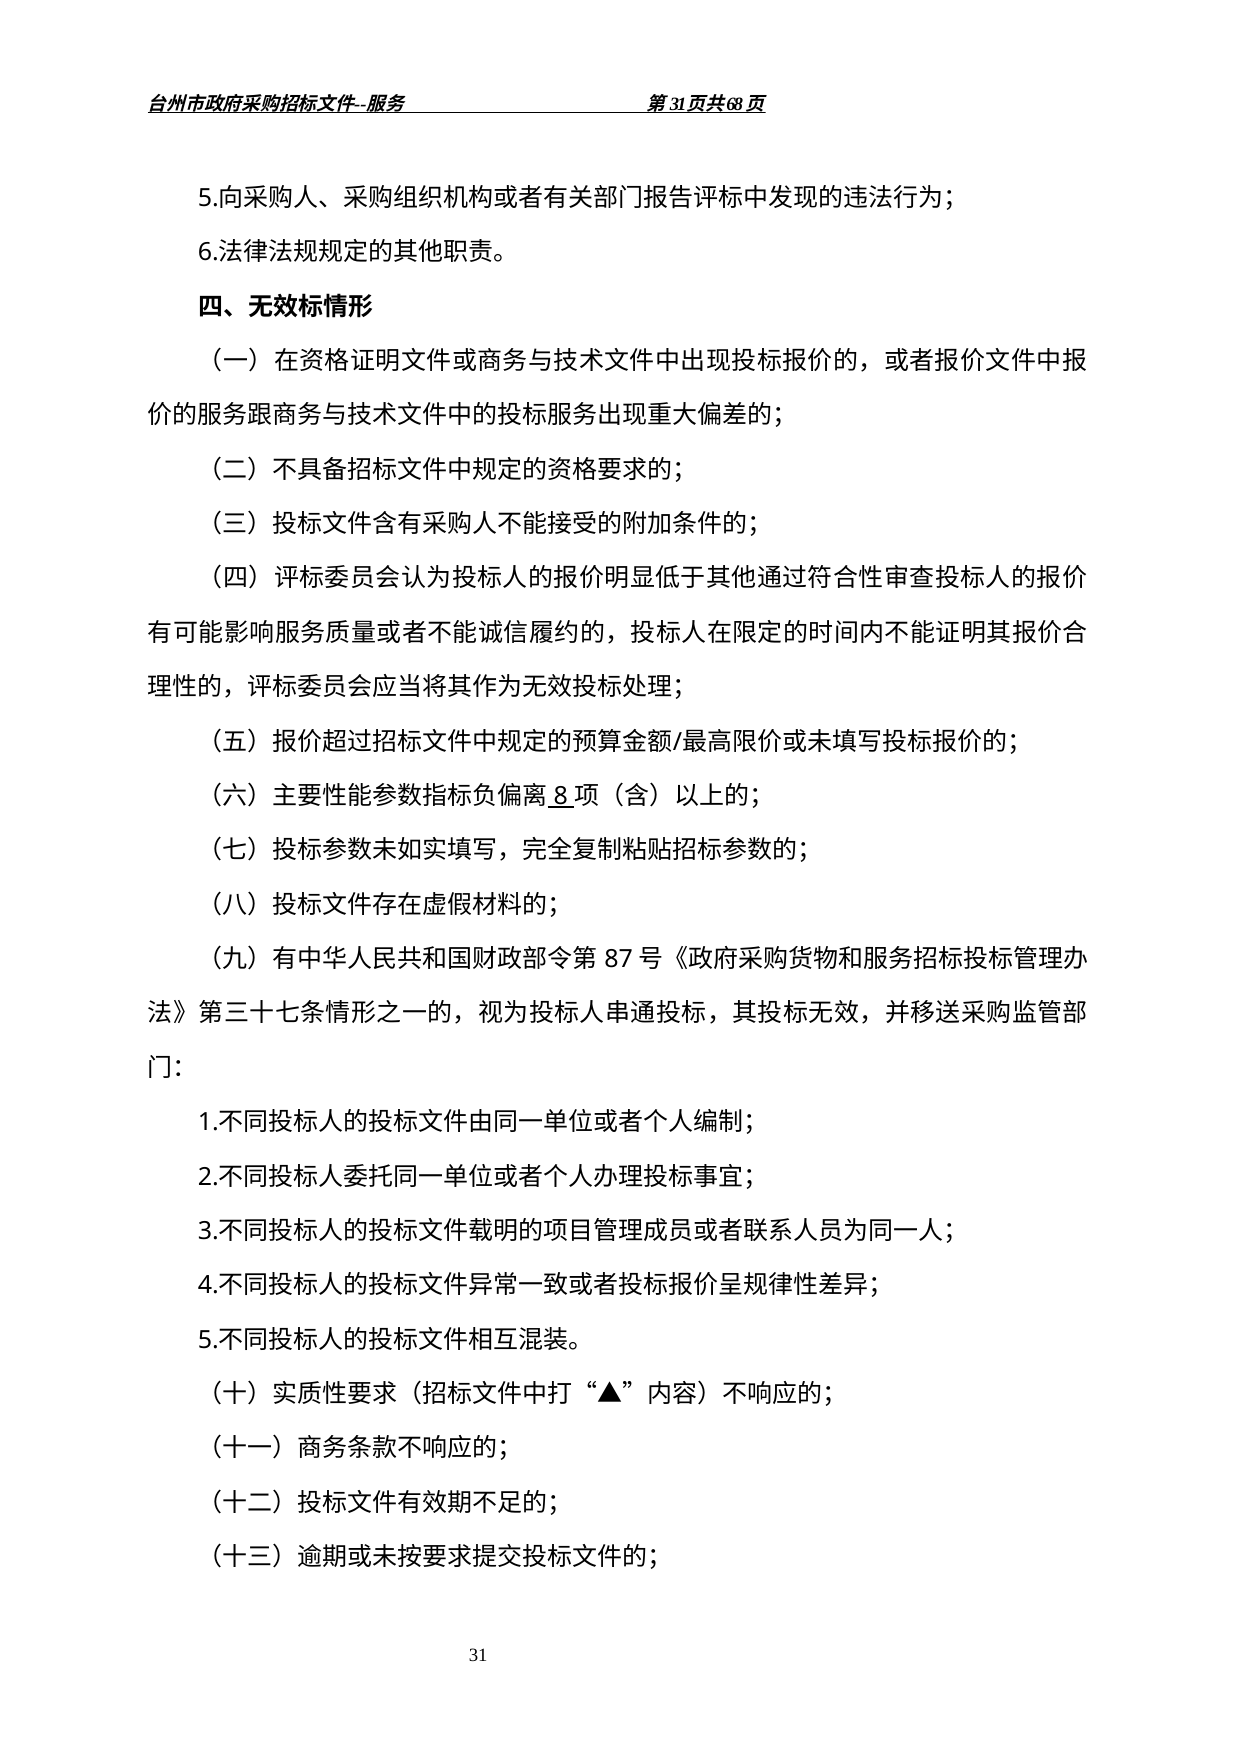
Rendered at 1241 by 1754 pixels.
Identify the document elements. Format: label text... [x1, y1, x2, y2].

text 2.不同投标人委托同一单位或者个人办理投标事宜； [148, 1156, 1089, 1192]
text （五）报价超过招标文件中规定的预算金额/最高限价或未填写投标报价的； [148, 721, 1089, 757]
text 3.不同投标人的投标文件载明的项目管理成员或者联系人员为同一人； [148, 1210, 1089, 1247]
text 1.不同投标人的投标文件由同一单位或者个人编制； [148, 1102, 1089, 1138]
text （六）主要性能参数指标负偏离 8 项（含）以上的； [148, 775, 1089, 812]
text 4.不同投标人的投标文件异常一致或者投标报价呈规律性差异； [148, 1265, 1089, 1301]
text （十二）投标文件有效期不足的； [148, 1482, 1089, 1518]
text （一）在资格证明文件或商务与技术文件中出现投标报价的，或者报价文件中报价的服务跟商务与技术文件中的投标服务出现重大偏差的； [148, 340, 1089, 431]
text （九）有中华人民共和国财政部令第87号《政府采购货物和服务招标投标管理办法》第三十七条情形之一的，视为投标人串通投标，其投标无效，并移送采购监管部门： [148, 938, 1089, 1083]
text 5.向采购人、采购组织机构或者有关部门报告评标中发现的违法行为； [148, 177, 1089, 213]
text （二）不具备招标文件中规定的资格要求的； [148, 449, 1089, 485]
text （十一）商务条款不响应的； [148, 1428, 1089, 1464]
text 5.不同投标人的投标文件相互混装。 [148, 1319, 1089, 1355]
text （十）实质性要求（招标文件中打“▲”内容）不响应的； [148, 1373, 1089, 1410]
text （八）投标文件存在虚假材料的； [148, 884, 1089, 920]
text 6.法律法规规定的其他职责。 [148, 232, 1089, 268]
text （四）评标委员会认为投标人的报价明显低于其他通过符合性审查投标人的报价，有可能影响服务质量或者不能诚信履约的，投标人在限定的时间内不能证明其报价合理性的，评标委员会应当将其作为无效投标处理； [148, 558, 1089, 703]
text （七）投标参数未如实填写，完全复制粘贴招标参数的； [148, 830, 1089, 866]
text （三）投标文件含有采购人不能接受的附加条件的； [148, 503, 1089, 540]
text 四、无效标情形 [148, 286, 1089, 322]
text （十三）逾期或未按要求提交投标文件的； [148, 1537, 1089, 1573]
